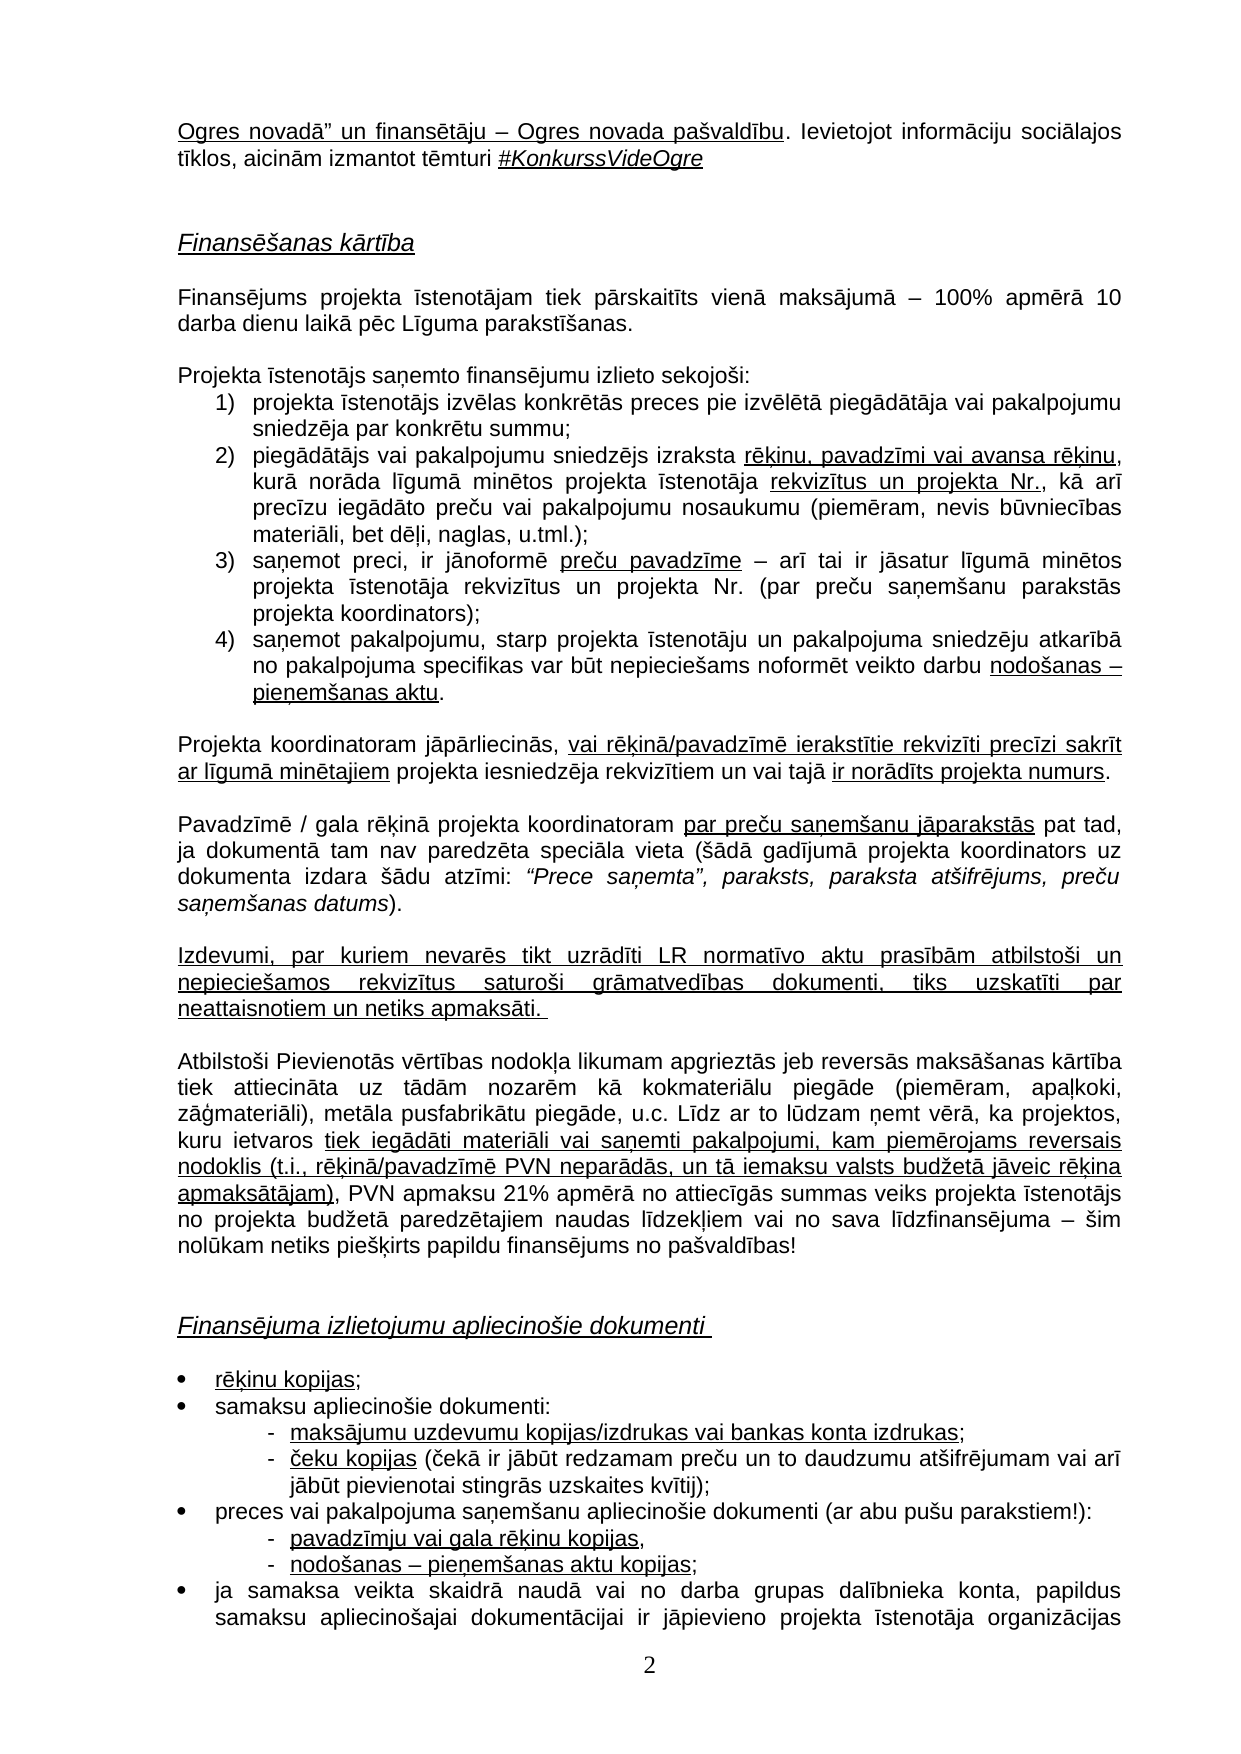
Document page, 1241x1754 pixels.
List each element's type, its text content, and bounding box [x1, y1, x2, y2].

text Finansējuma izlietojumu apliecinošie dokumenti [177, 1311, 1122, 1340]
list pavadzīmju vai gala rēķinu kopijas, [267, 1524, 1122, 1551]
text Izdevumi, par kuriem nevarēs tikt uzrādīti LR normatīvo aktu prasībām atbilstoši un nepieciešamos rekvizītus saturoši grāmatvedības dokumenti, tiks uzskatīti par neattaisnotiem un netiks apmaksāti. [177, 992, 1122, 1021]
list rēķinu kopijas; [177, 1366, 1122, 1393]
list maksājumu uzdevumu kopijas/izdrukas vai bankas konta izdrukas; [267, 1419, 1122, 1445]
text Izdevumi, par kuriem nevarēs tikt uzrādīti LR normatīvo aktu prasībām atbilstoši un nepieciešamos rekvizītus saturoši grāmatvedības dokumenti, tiks uzskatīti par neattaisnotiem un netiks apmaksāti. [177, 966, 1122, 991]
text Projekta koordinatoram jāpārliecinās, vai rēķinā/pavadzīmē ierakstītie rekvizīti precīzi sakrīt ar līgumā minētajiem projekta iesniedzēja rekvizītiem un vai tajā ir norādīts projekta numurs. [177, 731, 1122, 784]
text Finansēšanas kārtība [177, 228, 1122, 257]
list saņemot pakalpojumu, starp projekta īstenotāju un pakalpojuma sniedzēju atkarībā no pakalpojuma specifikas var būt nepieciešams noformēt veikto darbu nodošanas – pieņemšanas aktu. [215, 626, 1122, 705]
list nodošanas – pieņemšanas aktu kopijas; [267, 1551, 1122, 1577]
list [177, 1577, 1122, 1630]
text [177, 118, 1122, 171]
list čeku kopijas (čekā ir jābūt redzamam preču un to daudzumu atšifrējumam vai arī jābūt pievienotai stingrās uzskaites kvītij); [267, 1445, 1122, 1498]
text Finansējums projekta īstenotājam tiek pārskaitīts vienā maksājumā – 100% apmērā 10 darba dienu laikā pēc Līguma parakstīšanas. [177, 283, 1122, 336]
list projekta īstenotājs izvēlas konkrētās preces pie izvēlētā piegādātāja vai pakalpojumu sniedzēja par konkrētu summu; [215, 389, 1122, 442]
text Izdevumi, par kuriem nevarēs tikt uzrādīti LR normatīvo aktu prasībām atbilstoši un nepieciešamos rekvizītus saturoši grāmatvedības dokumenti, tiks uzskatīti par neattaisnotiem un netiks apmaksāti. [177, 942, 1122, 965]
list samaksu apliecinošie dokumenti: [177, 1393, 1122, 1419]
text Atbilstoši Pievienotās vērtības nodokļa likumam apgrieztās jeb reversās maksāšanas kārtība tiek attiecināta uz tādām nozarēm kā kokmateriālu piegāde (piemēram, apaļkoki, zāģmateriāli), metāla pusfabrikātu piegāde, u.c. Līdz ar to lūdzam ņemt vērā, ka projektos, kuru ietvaros tiek iegādāti materiāli vai saņemti pakalpojumi, kam piemērojams reversais nodoklis (t.i., rēķinā/pavadzīmē PVN neparādās, un tā iemaksu valsts budžetā jāveic rēķina apmaksātājam), PVN apmaksu 21% apmērā no attiecīgās summas veiks projekta īstenotājs no projekta budžetā paredzētajiem naudas līdzekļiem vai no sava līdzfinansējuma – šim nolūkam netiks piešķirts papildu finansējums no pašvaldības! [177, 1048, 1122, 1176]
text Atbilstoši Pievienotās vērtības nodokļa likumam apgrieztās jeb reversās maksāšanas kārtība tiek attiecināta uz tādām nozarēm kā kokmateriālu piegāde (piemēram, apaļkoki, zāģmateriāli), metāla pusfabrikātu piegāde, u.c. Līdz ar to lūdzam ņemt vērā, ka projektos, kuru ietvaros tiek iegādāti materiāli vai saņemti pakalpojumi, kam piemērojams reversais nodoklis (t.i., rēķinā/pavadzīmē PVN neparādās, un tā iemaksu valsts budžetā jāveic rēķina apmaksātājam), PVN apmaksu 21% apmērā no attiecīgās summas veiks projekta īstenotājs no projekta budžetā paredzētajiem naudas līdzekļiem vai no sava līdzfinansējuma – šim nolūkam netiks piešķirts papildu finansējums no pašvaldības! [177, 1177, 1122, 1258]
text Pavadzīmē / gala rēķinā projekta koordinatoram par preču saņemšanu jāparakstās pat tad, ja dokumentā tam nav paredzēta speciāla vieta (šādā gadījumā projekta koordinators uz dokumenta izdara šādu atzīmi: “Prece saņemta”, paraksts, paraksta atšifrējums, preču saņemšanas datums). [177, 811, 1122, 916]
list preces vai pakalpojuma saņemšanu apliecinošie dokumenti (ar abu pušu parakstiem!): [177, 1498, 1122, 1524]
list piegādātājs vai pakalpojumu sniedzējs izraksta rēķinu, pavadzīmi vai avansa rēķinu, kurā norāda līgumā minētos projekta īstenotāja rekvizītus un projekta Nr., kā arī precīzu iegādāto preču vai pakalpojumu nosaukumu (piemēram, nevis būvniecības materiāli, bet dēļi, naglas, u.tml.); [215, 442, 1122, 547]
text Projekta īstenotājs saņemto finansējumu izlieto sekojoši: [177, 362, 1122, 389]
list saņemot preci, ir jānoformē preču pavadzīme – arī tai ir jāsatur līgumā minētos projekta īstenotāja rekvizītus un projekta Nr. (par preču saņemšanu parakstās projekta koordinators); [215, 547, 1122, 626]
